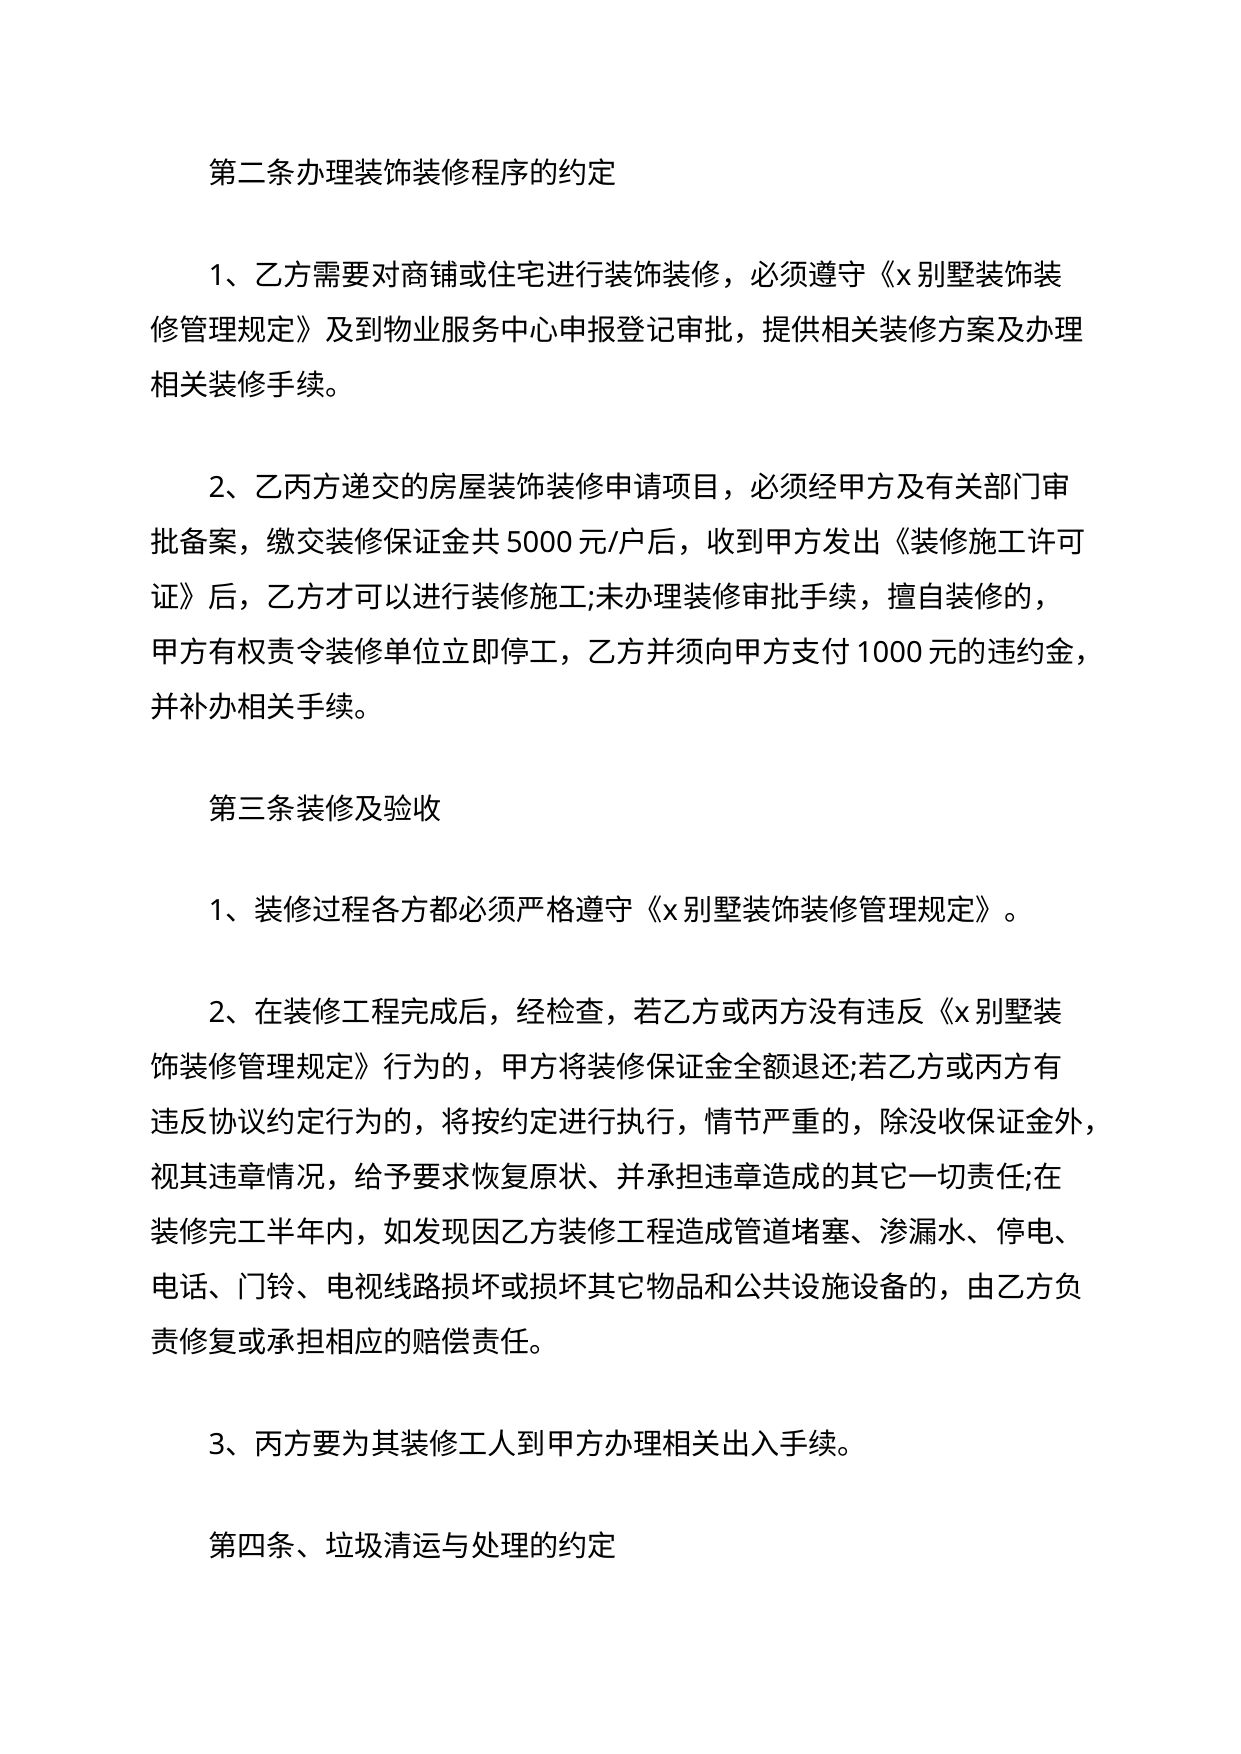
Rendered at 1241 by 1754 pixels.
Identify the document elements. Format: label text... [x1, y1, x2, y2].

text 第四条、垃圾清运与处理的约定 [150, 1522, 1090, 1565]
text 第三条装修及验收 [150, 785, 1090, 827]
text 第二条办理装饰装修程序的约定 [150, 150, 1090, 192]
text 1、乙方需要对商铺或住宅进行装饰装修，必须遵守《x别墅装饰装修管理规定》及到物业服务中心申报登记审批，提供相关装修方案及办理相关装修手续。 [150, 252, 1090, 404]
text 3、丙方要为其装修工人到甲方办理相关出入手续。 [150, 1420, 1090, 1463]
text 1、装修过程各方都必须严格遵守《x别墅装饰装修管理规定》。 [150, 887, 1090, 929]
text 2、在装修工程完成后，经检查，若乙方或丙方没有违反《x别墅装饰装修管理规定》行为的，甲方将装修保证金全额退还;若乙方或丙方有违反协议约定行为的，将按约定进行执行，情节严重的，除没收保证金外，视其违章情况，给予要求恢复原状、并承担违章造成的其它一切责任;在装修完工半年内，如发现因乙方装修工程造成管道堵塞、渗漏水、停电、电话、门铃、电视线路损坏或损坏其它物品和公共设施设备的，由乙方负责修复或承担相应的赔偿责任。 [150, 989, 1090, 1361]
text 2、乙丙方递交的房屋装饰装修申请项目，必须经甲方及有关部门审批备案，缴交装修保证金共5000元/户后，收到甲方发出《装修施工许可证》后，乙方才可以进行装修施工;未办理装修审批手续，擅自装修的，甲方有权责令装修单位立即停工，乙方并须向甲方支付1000元的违约金，并补办相关手续。 [150, 463, 1090, 726]
